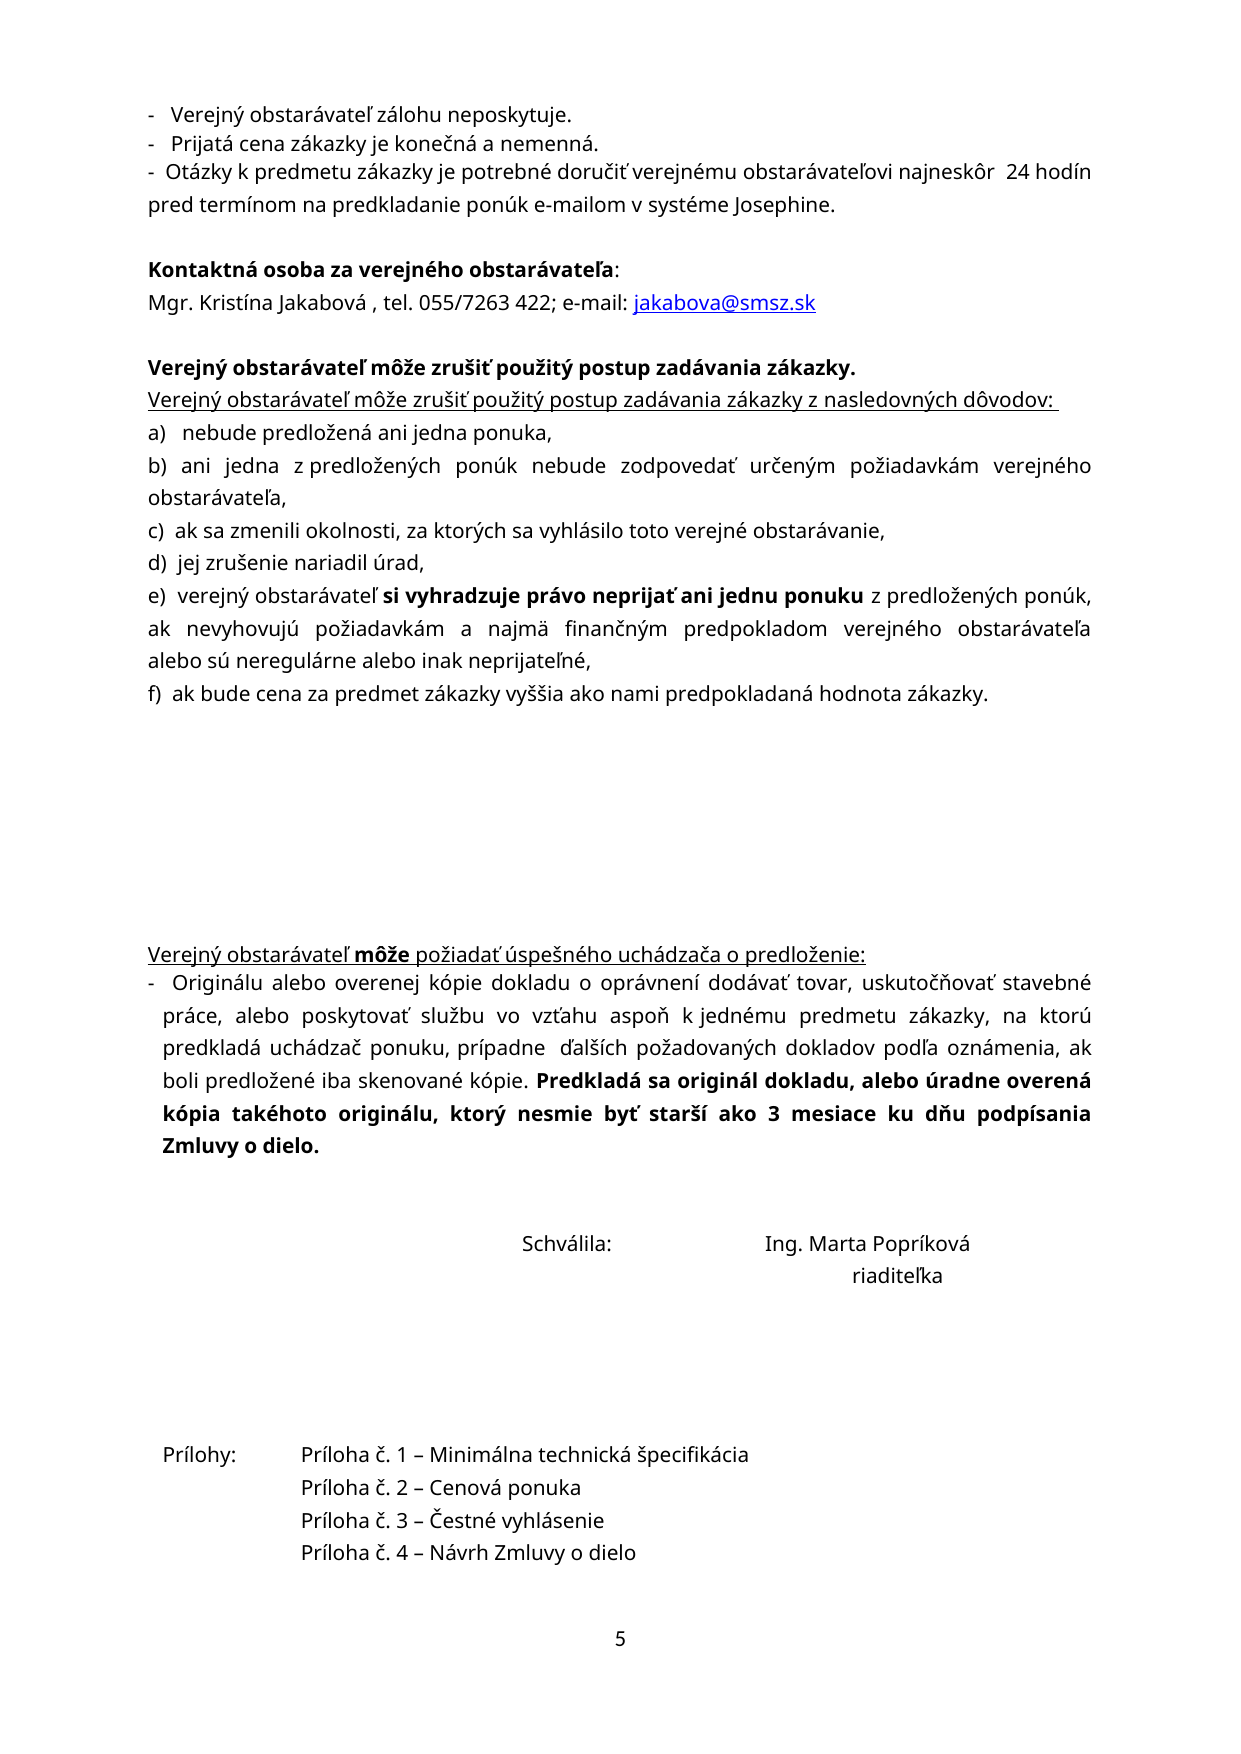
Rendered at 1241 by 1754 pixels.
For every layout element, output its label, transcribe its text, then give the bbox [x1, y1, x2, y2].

text Príloha č. 2 – Cenová ponuka [162, 1473, 1092, 1502]
text Verejný obstarávateľ môže zrušiť použitý postup zadávania zákazky. [148, 353, 1092, 381]
text a) nebude predložená ani jedna ponuka, [148, 418, 1092, 447]
text Prílohy: Príloha č. 1 – Minimálna technická špecifikácia [162, 1441, 1092, 1469]
text Mgr. Kristína Jakabová , tel. 055/7263 422; e-mail: jakabova@smsz.sk [148, 288, 1092, 316]
text Príloha č. 3 – Čestné vyhlásenie [162, 1506, 1092, 1534]
text - Prijatá cena zákazky je konečná a nemenná. [148, 129, 1092, 157]
text Schválila: Ing. Marta Popríková [148, 1229, 1092, 1257]
text Kontaktná osoba za verejného obstarávateľa: [148, 255, 1092, 283]
text f) ak bude cena za predmet zákazky vyššia ako nami predpokladaná hodnota zákazky. [148, 679, 1092, 707]
text e) verejný obstarávateľ si vyhradzuje právo neprijať ani jednu ponuku z predložených ponúk, ak nevyhovujú požiadavkám a najmä finančným predpokladom verejného obstarávateľa alebo sú neregulárne alebo inak neprijateľné, [148, 581, 1092, 675]
text - Originálu alebo overenej kópie dokladu o oprávnení dodávať tovar, uskutočňovať stavebné práce, alebo poskytovať službu vo vzťahu aspoň k jednému predmetu zákazky, na ktorú predkladá uchádzač ponuku, prípadne ďalších požadovaných dokladov podľa oznámenia, ak boli predložené iba skenované kópie. Predkladá sa originál dokladu, alebo úradne overená kópia takéhoto originálu, ktorý nesmie byť starší ako 3 mesiace ku dňu podpísania Zmluvy o dielo. [148, 968, 1092, 1160]
text c) ak sa zmenili okolnosti, za ktorých sa vyhlásilo toto verejné obstarávanie, [148, 516, 1092, 544]
text riaditeľka [148, 1262, 1092, 1290]
text Príloha č. 4 – Návrh Zmluvy o dielo [162, 1538, 1092, 1567]
text - Otázky k predmetu zákazky je potrebné doručiť verejnému obstarávateľovi najneskôr 24 hodín pred termínom na predkladanie ponúk e-mailom v systéme Josephine. [148, 157, 1092, 218]
text d) jej zrušenie nariadil úrad, [148, 548, 1092, 577]
text - Verejný obstarávateľ zálohu neposkytuje. [148, 100, 1092, 129]
text b) ani jedna z predložených ponúk nebude zodpovedať určeným požiadavkám verejného obstarávateľa, [148, 451, 1092, 512]
text Verejný obstarávateľ môže zrušiť použitý postup zadávania zákazky z nasledovných dôvodov: [148, 386, 1092, 414]
text Verejný obstarávateľ môže požiadať úspešného uchádzača o predloženie: [148, 940, 1092, 968]
